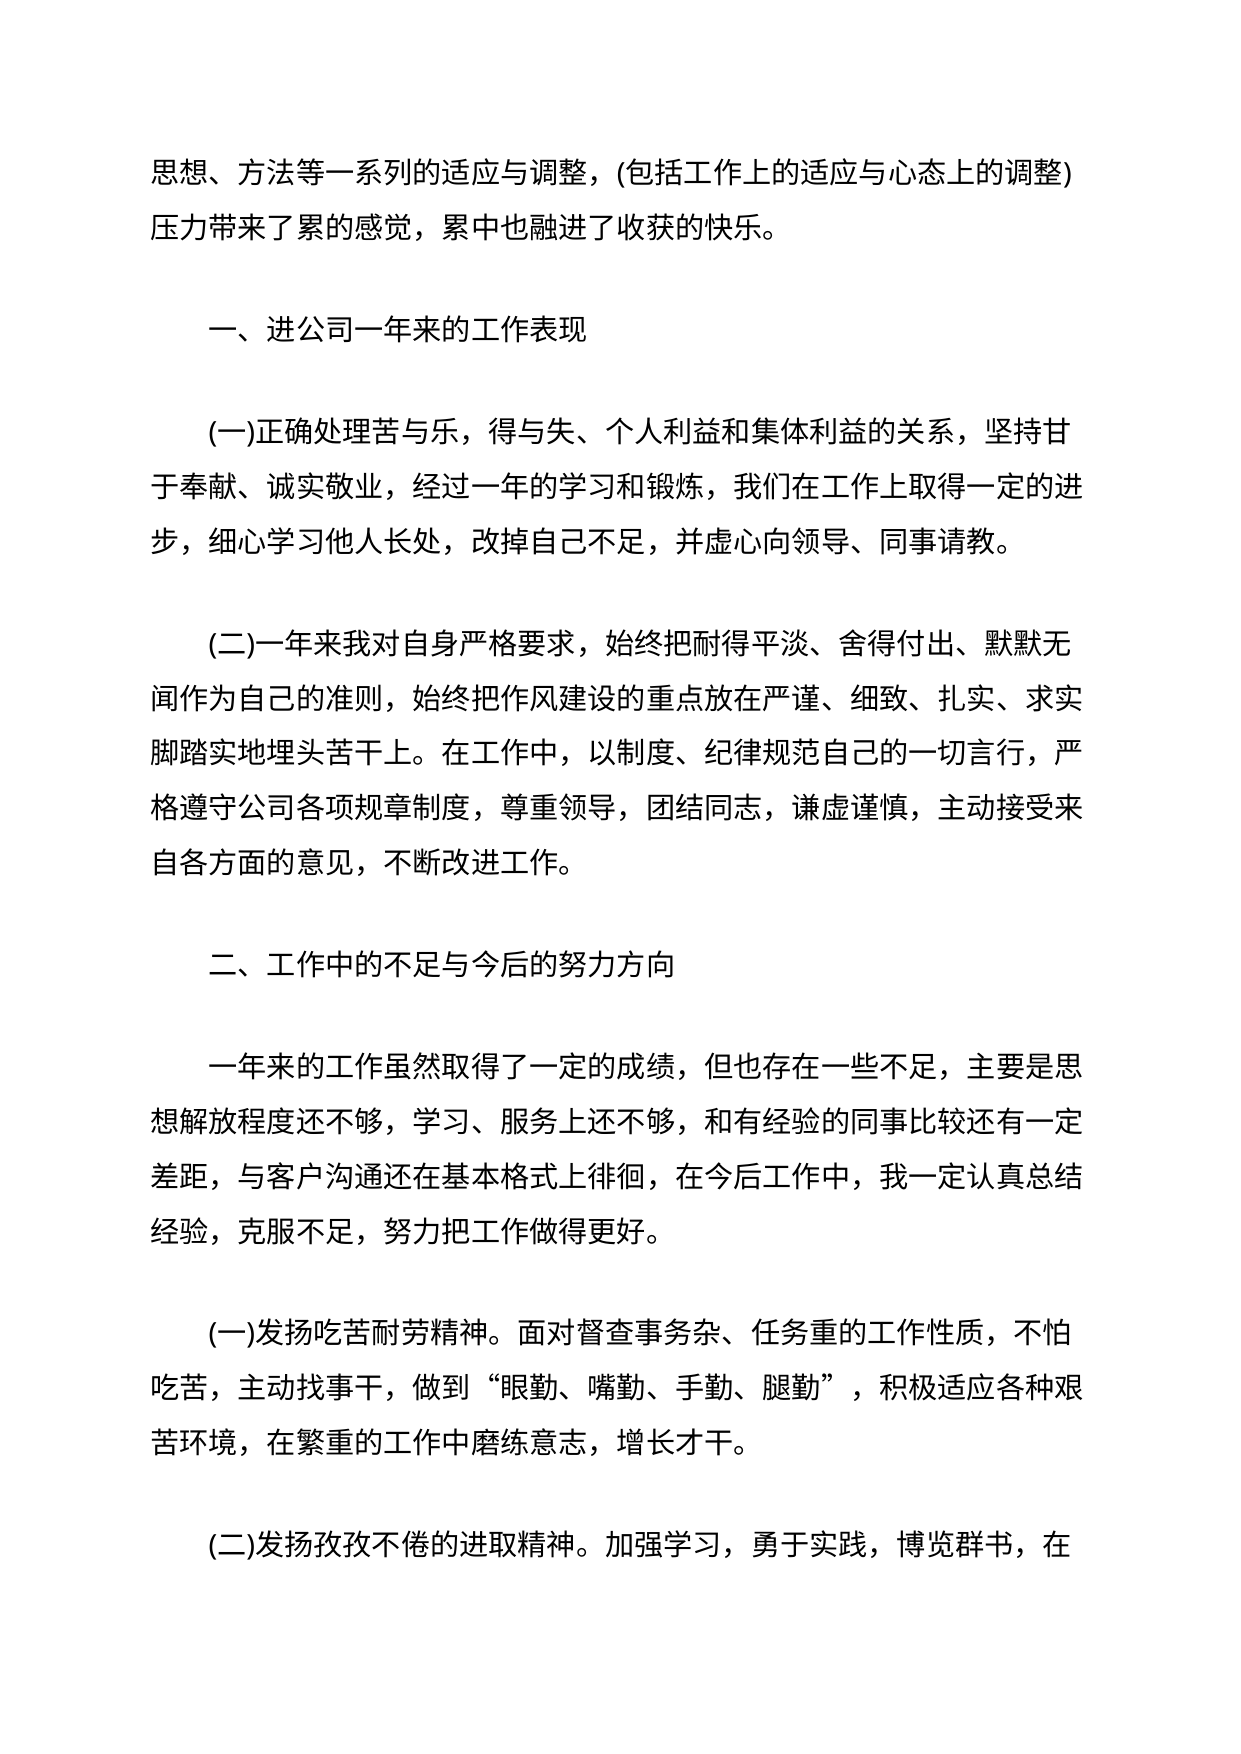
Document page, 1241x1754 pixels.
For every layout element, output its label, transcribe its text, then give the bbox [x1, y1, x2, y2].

text 二、工作中的不足与今后的努力方向 [150, 942, 1090, 984]
text (一)正确处理苦与乐，得与失、个人利益和集体利益的关系，坚持甘于奉献、诚实敬业，经过一年的学习和锻炼，我们在工作上取得一定的进步，细心学习他人长处，改掉自己不足，并虚心向领导、同事请教。 [150, 408, 1090, 561]
text 一年来的工作虽然取得了一定的成绩，但也存在一些不足，主要是思想解放程度还不够，学习、服务上还不够，和有经验的同事比较还有一定差距，与客户沟通还在基本格式上徘徊，在今后工作中，我一定认真总结经验，克服不足，努力把工作做得更好。 [150, 1043, 1090, 1250]
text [150, 1522, 1090, 1564]
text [150, 150, 1090, 247]
text (一)发扬吃苦耐劳精神。面对督查事务杂、任务重的工作性质，不怕吃苦，主动找事干，做到“眼勤、嘴勤、手勤、腿勤”，积极适应各种艰苦环境，在繁重的工作中磨练意志，增长才干。 [150, 1310, 1090, 1462]
text 一、进公司一年来的工作表现 [150, 307, 1090, 349]
text (二)一年来我对自身严格要求，始终把耐得平淡、舍得付出、默默无闻作为自己的准则，始终把作风建设的重点放在严谨、细致、扎实、求实脚踏实地埋头苦干上。在工作中，以制度、纪律规范自己的一切言行，严格遵守公司各项规章制度，尊重领导，团结同志，谦虚谨慎，主动接受来自各方面的意见，不断改进工作。 [150, 620, 1090, 882]
